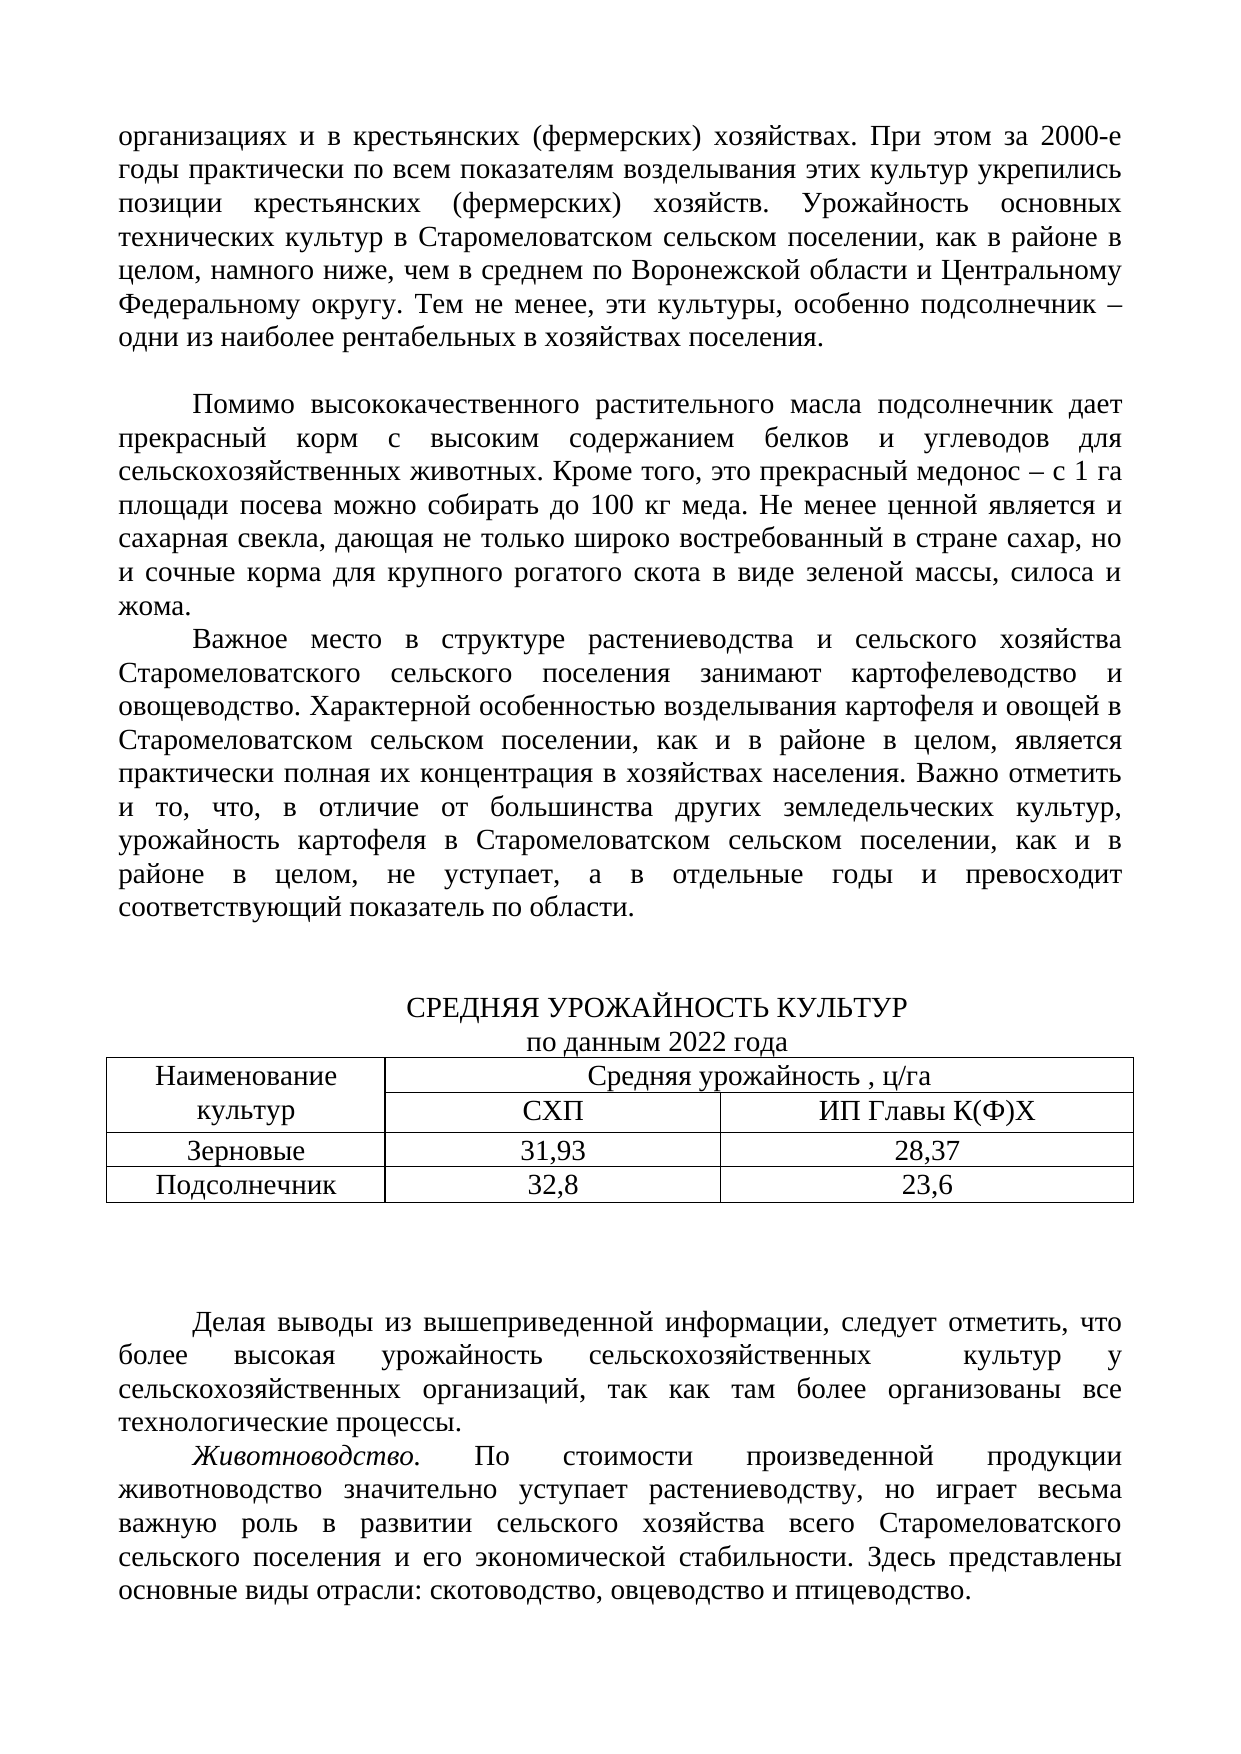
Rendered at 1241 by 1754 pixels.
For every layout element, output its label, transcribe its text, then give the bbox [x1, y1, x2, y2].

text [118, 118, 1122, 353]
table_cell СХП [386, 1093, 720, 1132]
text по данным 2022 года [118, 1024, 1122, 1057]
table_header Средняя урожайность , ц/га [386, 1058, 1133, 1092]
text Помимо высококачественного растительного масла подсолнечник дает прекрасный корм с высоким содержанием белков и углеводов для сельскохозяйственных животных. Кроме того, это прекрасный медонос – с площади посева можно собирать до меда. Не менее ценной является и сахарная свекла, дающая не только широко востребованный в стране сахар, но и сочные корма для крупного рогатого скота в виде зеленой массы, силоса и жома. [118, 386, 1122, 621]
table_cell 23,6 [721, 1167, 1133, 1202]
table_cell Зерновые [107, 1133, 384, 1166]
text Делая выводы из вышеприведенной информации, следует отметить, что более высокая урожайность сельскохозяйственных культур у сельскохозяйственных организаций, так как там более организованы все технологические процессы. [118, 1304, 1122, 1438]
text Животноводство. По стоимости произведенной продукции животноводство значительно уступает растениеводству, но играет весьма важную роль в развитии сельского хозяйства всего Старомеловатского сельского поселения и его экономической стабильности. Здесь представлены основные виды отрасли: скотоводство, овцеводство и птицеводство. [118, 1438, 1122, 1606]
table_cell Подсолнечник [107, 1167, 384, 1202]
table_cell 32,8 [386, 1167, 720, 1202]
table_cell 28,37 [721, 1133, 1133, 1166]
table_cell 31,93 [386, 1133, 720, 1166]
text СРЕДНЯЯ УРОЖАЙНОСТЬ КУЛЬТУР [118, 990, 1122, 1024]
table_cell ИП Главы К(Ф)Х [721, 1093, 1133, 1132]
table_header Наименование культур [107, 1058, 384, 1132]
text Важное место в структуре растениеводства и сельского хозяйства Старомеловатского сельского поселения занимают картофелеводство и овощеводство. Характерной особенностью возделывания картофеля и овощей в Старомеловатском сельском поселении, как и в районе в целом, является практически полная их концентрация в хозяйствах населения. Важно отметить и то, что, в отличие от большинства других земледельческих культур, урожайность картофеля в Старомеловатском сельском поселении, как и в районе в целом, не уступает, а в отдельные годы и превосходит соответствующий показатель по области. [118, 621, 1122, 923]
